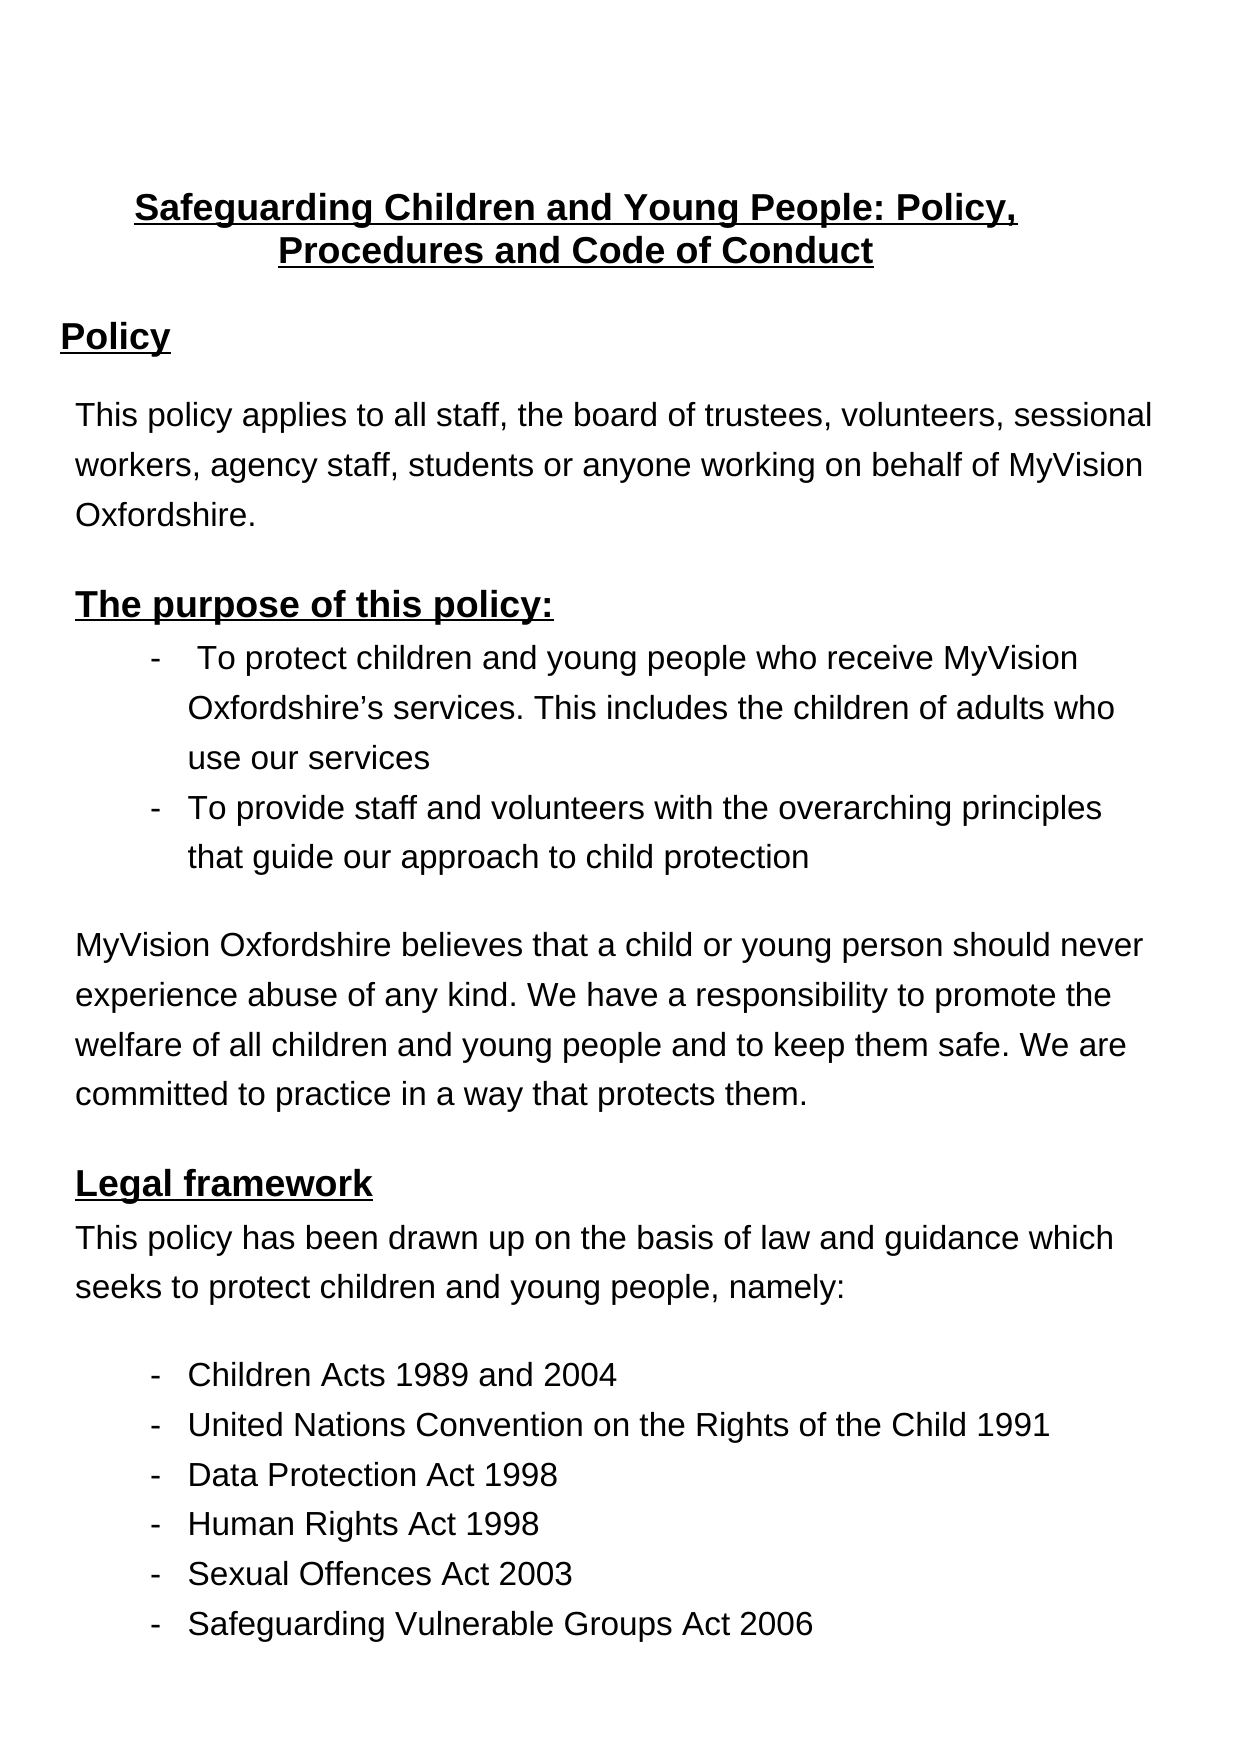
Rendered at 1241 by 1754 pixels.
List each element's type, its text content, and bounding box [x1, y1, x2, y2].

text Legal framework [75, 1162, 1165, 1205]
list To protect children and young people who receive MyVision Oxfordshire’s services. This includes the children of adults who use our services [150, 638, 1165, 776]
list Safeguarding Vulnerable Groups Act 2006 [150, 1604, 1165, 1643]
list Sexual Offences Act 2003 [150, 1554, 1165, 1593]
text This policy applies to all staff, the board of trustees, volunteers, sessional workers, agency staff, students or anyone working on behalf of MyVision Oxfordshire. [75, 395, 1165, 533]
text Safeguarding Children and Young People: Policy, Procedures and Code of Conduct [75, 185, 1077, 271]
list United Nations Convention on the Rights of the Child 1991 [150, 1405, 1165, 1443]
list To provide staff and volunteers with the overarching principles that guide our approach to child protection [150, 788, 1165, 876]
list Human Rights Act 1998 [150, 1504, 1165, 1543]
list Data Protection Act 1998 [150, 1454, 1165, 1493]
text The purpose of this policy: [75, 582, 1165, 625]
text This policy has been drawn up on the basis of law and guidance which seeks to protect children and young people, namely: [75, 1218, 1165, 1306]
list Children Acts 1989 and 2004 [150, 1355, 1165, 1393]
text MyVision Oxfordshire believes that a child or young person should never experience abuse of any kind. We have a responsibility to promote the welfare of all children and young people and to keep them safe. We are committed to practice in a way that protects them. [75, 925, 1165, 1113]
text Policy [60, 314, 1077, 358]
